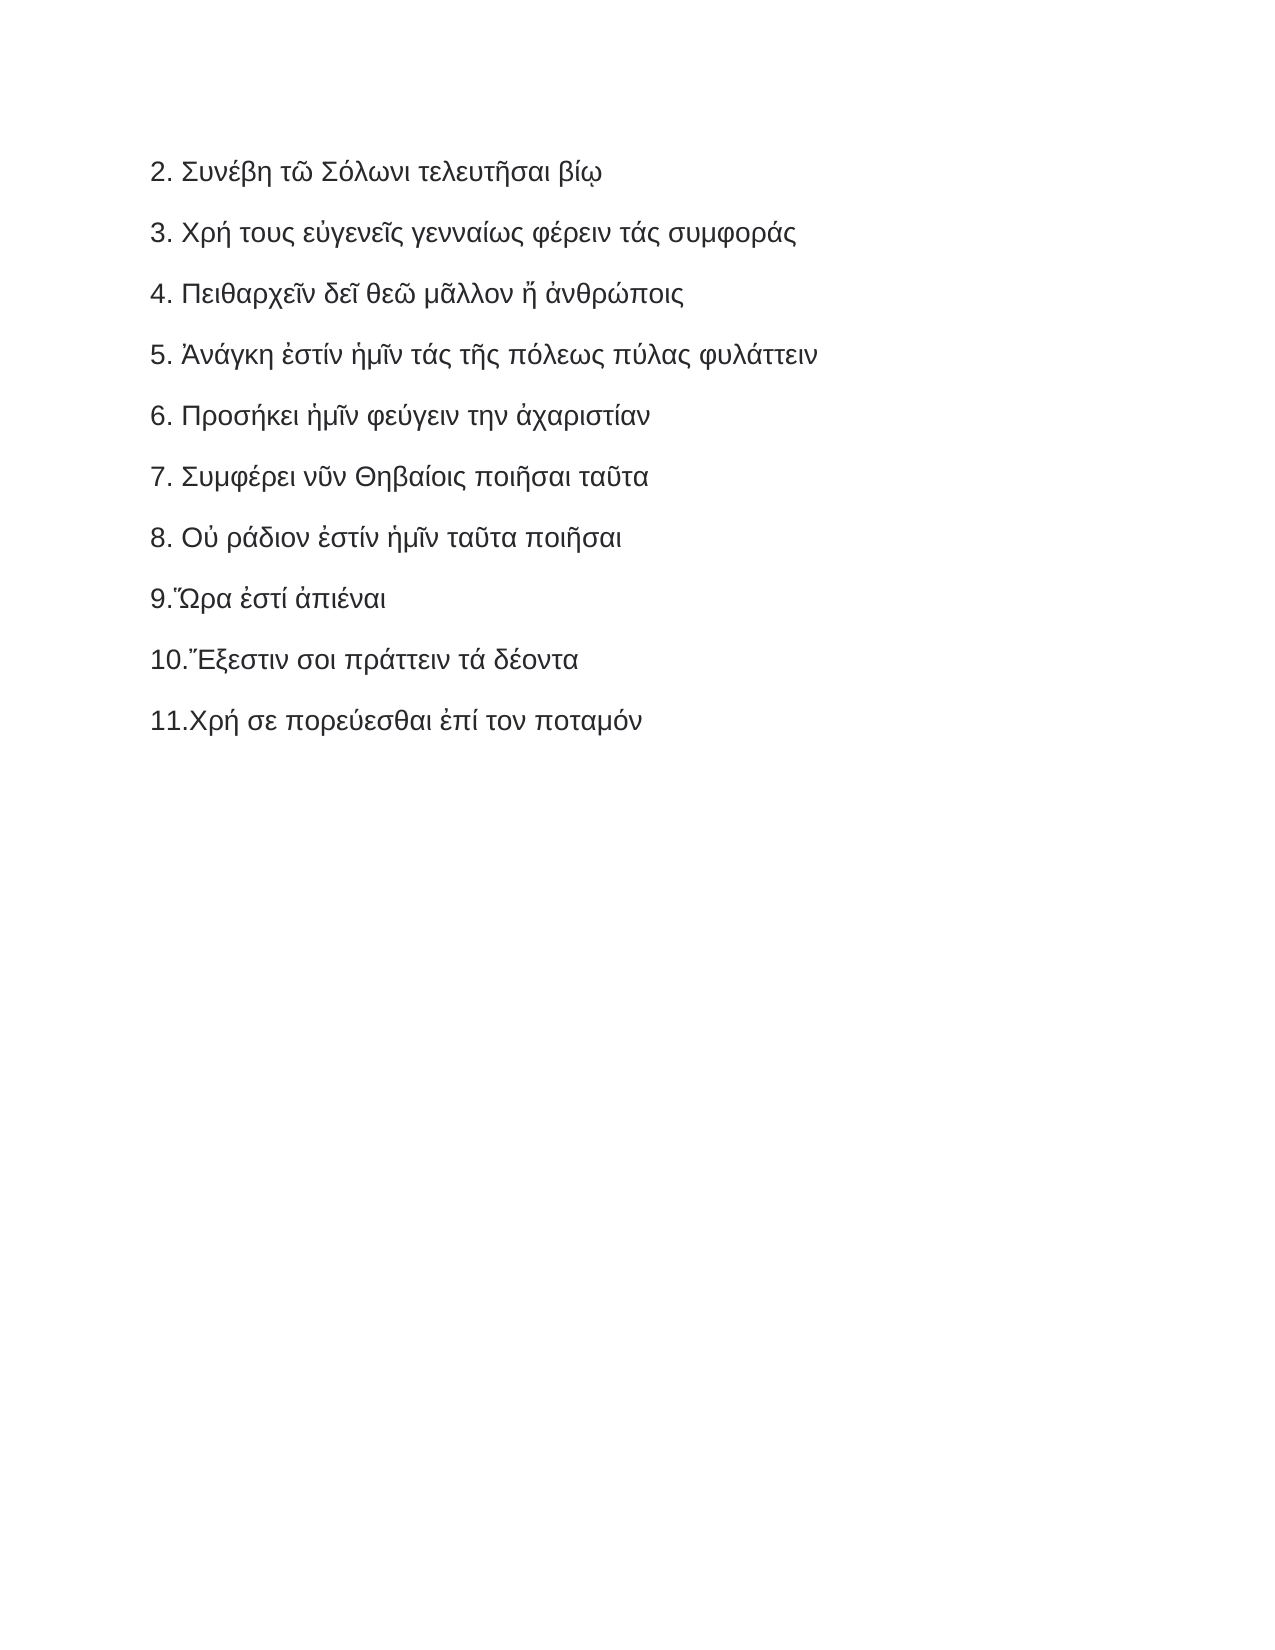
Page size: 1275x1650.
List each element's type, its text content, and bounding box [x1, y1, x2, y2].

text 6. Προσήκει ἡμῖν φεύγειν την ἀχαριστίαν [150, 394, 1125, 431]
text 10.Ἔξεστιν σοι πράττειν τά δέοντα [150, 637, 1125, 675]
text 5. Ἀνάγκη ἐστίν ἡμῖν τάς τῆς πόλεως πύλας φυλάττειν [150, 333, 1125, 370]
text 3. Χρή τους εὐγενεῖς γενναίως φέρειν τάς συμφοράς [150, 211, 1125, 248]
text 9.Ὥρα ἐστί ἀπιέναι [150, 577, 1125, 614]
text 2. Συνέβη τῶ Σόλωνι τελευτῆσαι βίῳ [150, 150, 1125, 187]
text 11.Χρή σε πορεύεσθαι ἐπί τον ποταμόν [150, 698, 1125, 736]
text 7. Συμφέρει νῦν Θηβαίοις ποιῆσαι ταῦτα [150, 455, 1125, 492]
text 4. Πειθαρχεῖν δεῖ θεῶ μᾶλλον ἤ ἀνθρώποις [150, 272, 1125, 309]
text 8. Οὐ ράδιον ἐστίν ἡμῖν ταῦτα ποιῆσαι [150, 516, 1125, 553]
